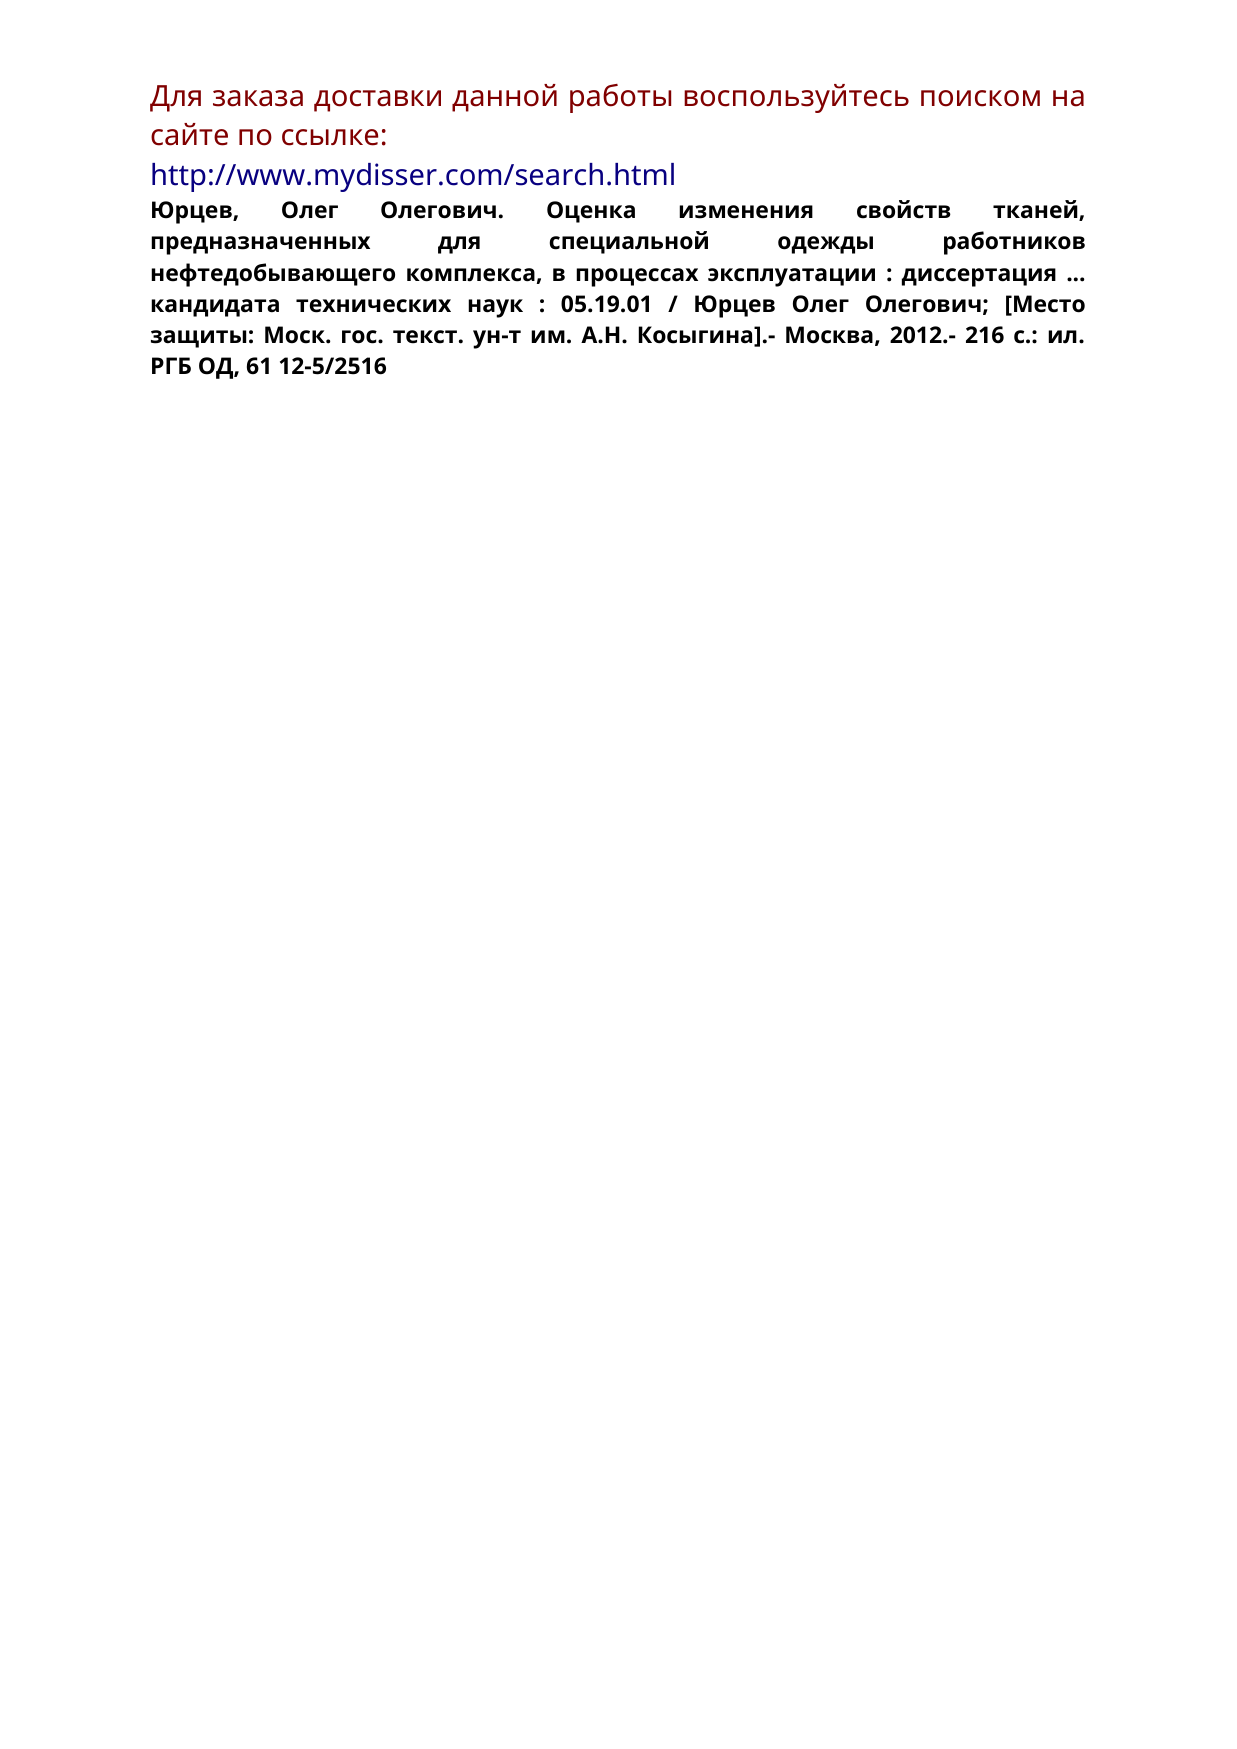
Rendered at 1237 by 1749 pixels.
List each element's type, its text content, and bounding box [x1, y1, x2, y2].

text Юрцев, Олег Олегович. Оценка изменения свойств тканей, предназначенных для специальной одежды работников нефтедобывающего комплекса, в процессах эксплуатации : диссертация ... кандидата технических наук : 05.19.01 / Юрцев Олег Олегович; [Место защиты: Моск. гос. текст. ун-т им. А.Н. Косыгина].- Москва, 2012.- 216 с.: ил. РГБ ОД, 61 12-5/2516 [150, 194, 1086, 382]
